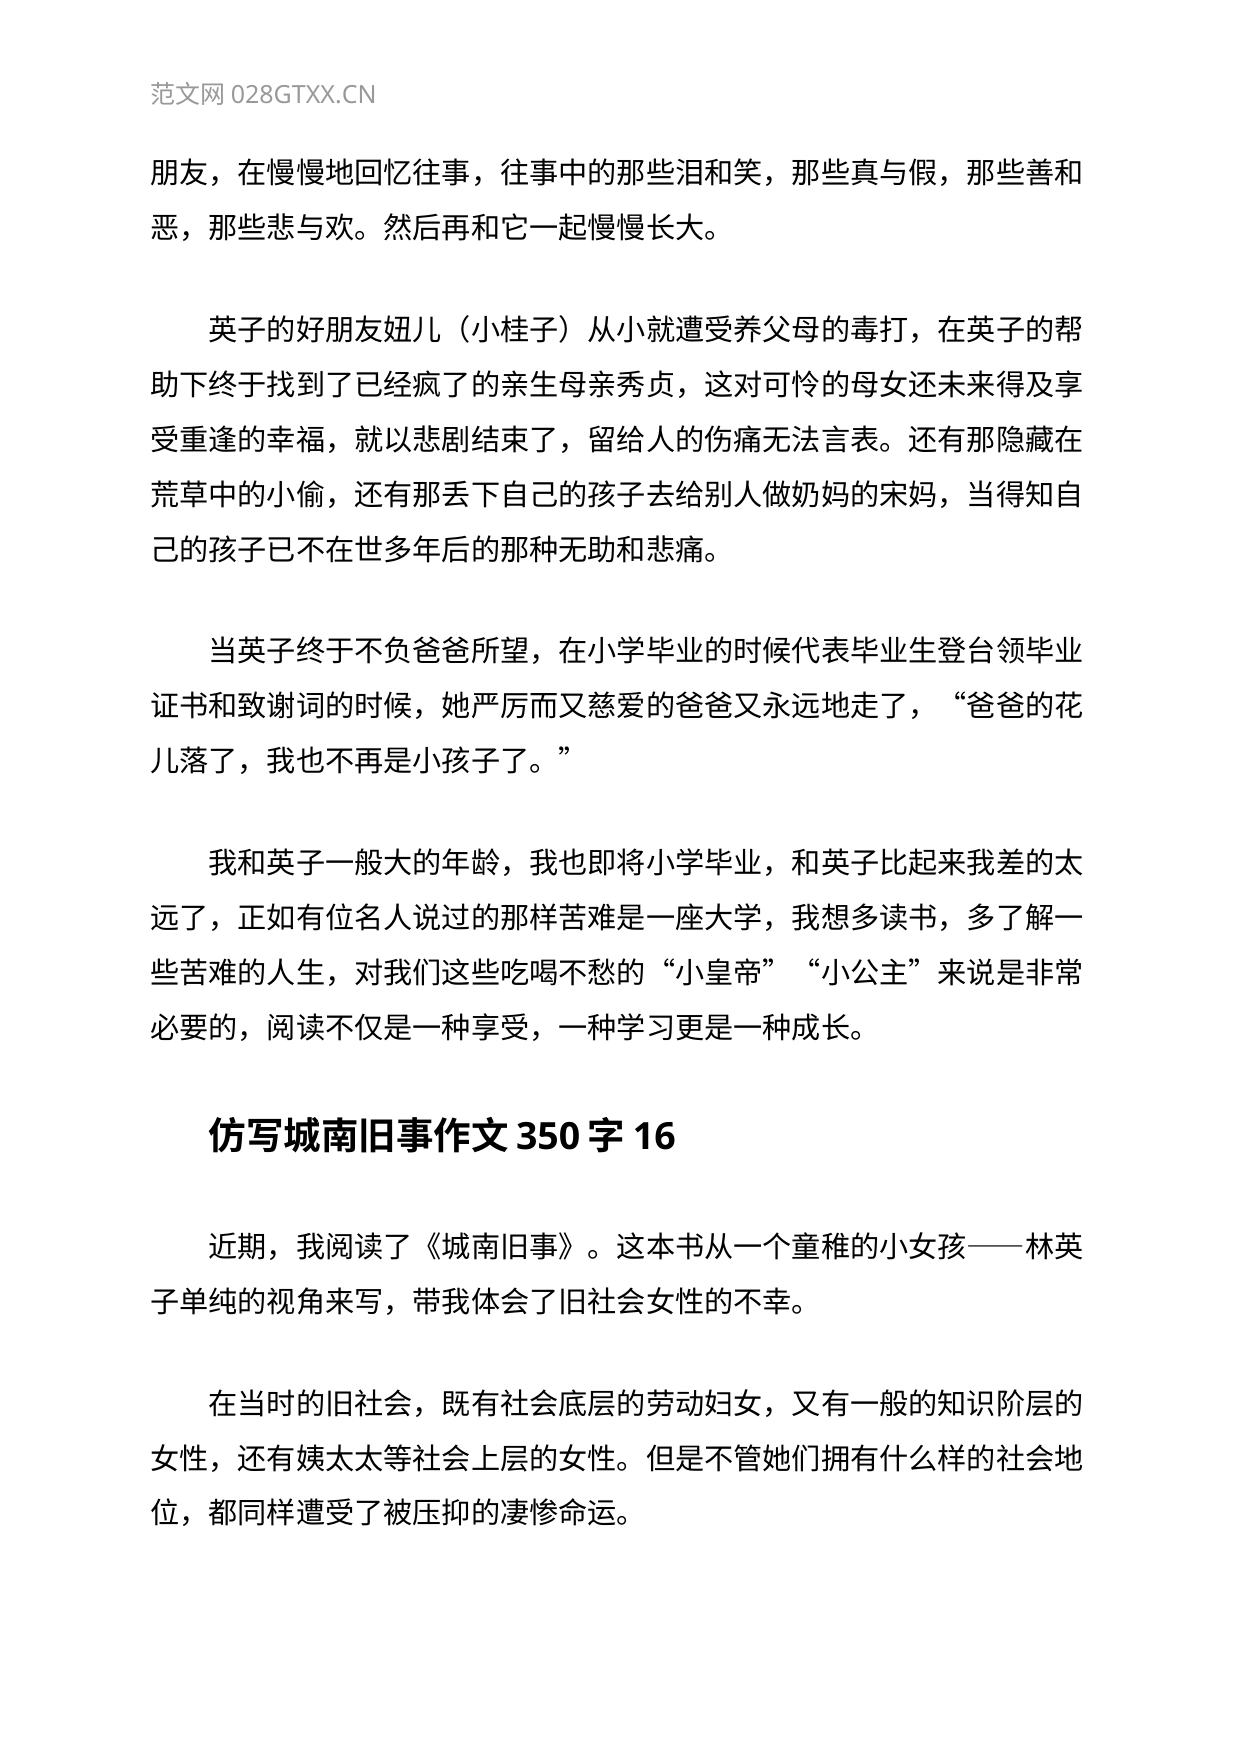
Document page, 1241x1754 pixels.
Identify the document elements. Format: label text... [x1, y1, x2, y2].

text 近期，我阅读了《城南旧事》。这本书从一个童稚的小女孩——林英子单纯的视角来写，带我体会了旧社会女性的不幸。 [150, 1224, 1090, 1321]
text 英子的好朋友妞儿（小桂子）从小就遭受养父母的毒打，在英子的帮助下终于找到了已经疯了的亲生母亲秀贞，这对可怜的母女还未来得及享受重逢的幸福，就以悲剧结束了，留给人的伤痛无法言表。还有那隐藏在荒草中的小偷，还有那丢下自己的孩子去给别人做奶妈的宋妈，当得知自己的孩子已不在世多年后的那种无助和悲痛。 [150, 307, 1090, 568]
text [150, 150, 1090, 247]
text 在当时的旧社会，既有社会底层的劳动妇女，又有一般的知识阶层的女性，还有姨太太等社会上层的女性。但是不管她们拥有什么样的社会地位，都同样遭受了被压抑的凄惨命运。 [150, 1380, 1090, 1532]
text 当英子终于不负爸爸所望，在小学毕业的时候代表毕业生登台领毕业证书和致谢词的时候，她严厉而又慈爱的爸爸又永远地走了，“爸爸的花儿落了，我也不再是小孩子了。” [150, 628, 1090, 780]
text 仿写城南旧事作文350字16 [150, 1106, 1090, 1161]
text 我和英子一般大的年龄，我也即将小学毕业，和英子比起来我差的太远了，正如有位名人说过的那样苦难是一座大学，我想多读书，多了解一些苦难的人生，对我们这些吃喝不愁的“小皇帝”“小公主”来说是非常必要的，阅读不仅是一种享受，一种学习更是一种成长。 [150, 839, 1090, 1047]
